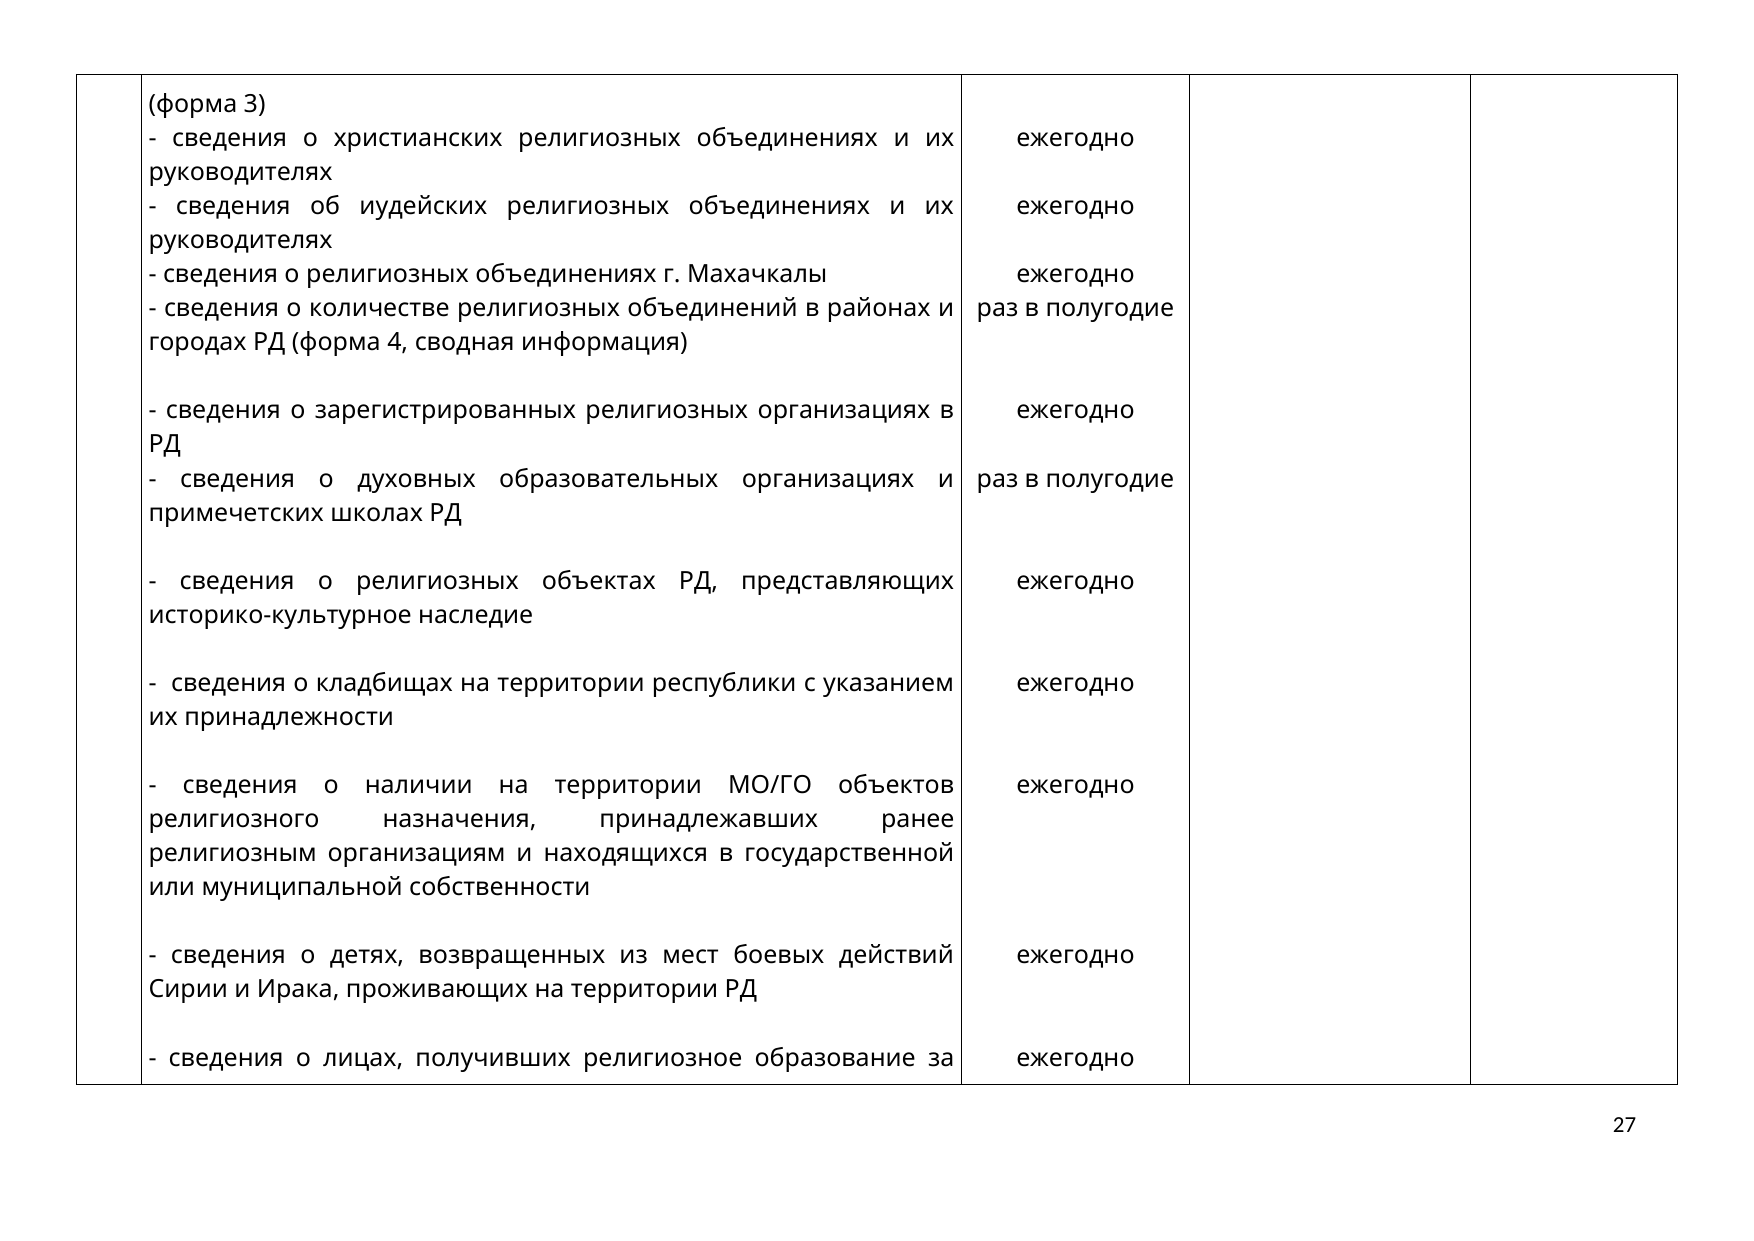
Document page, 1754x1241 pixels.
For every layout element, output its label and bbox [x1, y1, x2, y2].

table_cell [1190, 75, 1470, 1084]
table_cell [77, 75, 141, 1084]
table_cell [142, 75, 961, 1084]
table_cell [1471, 75, 1677, 1084]
table_cell [962, 75, 1189, 1084]
